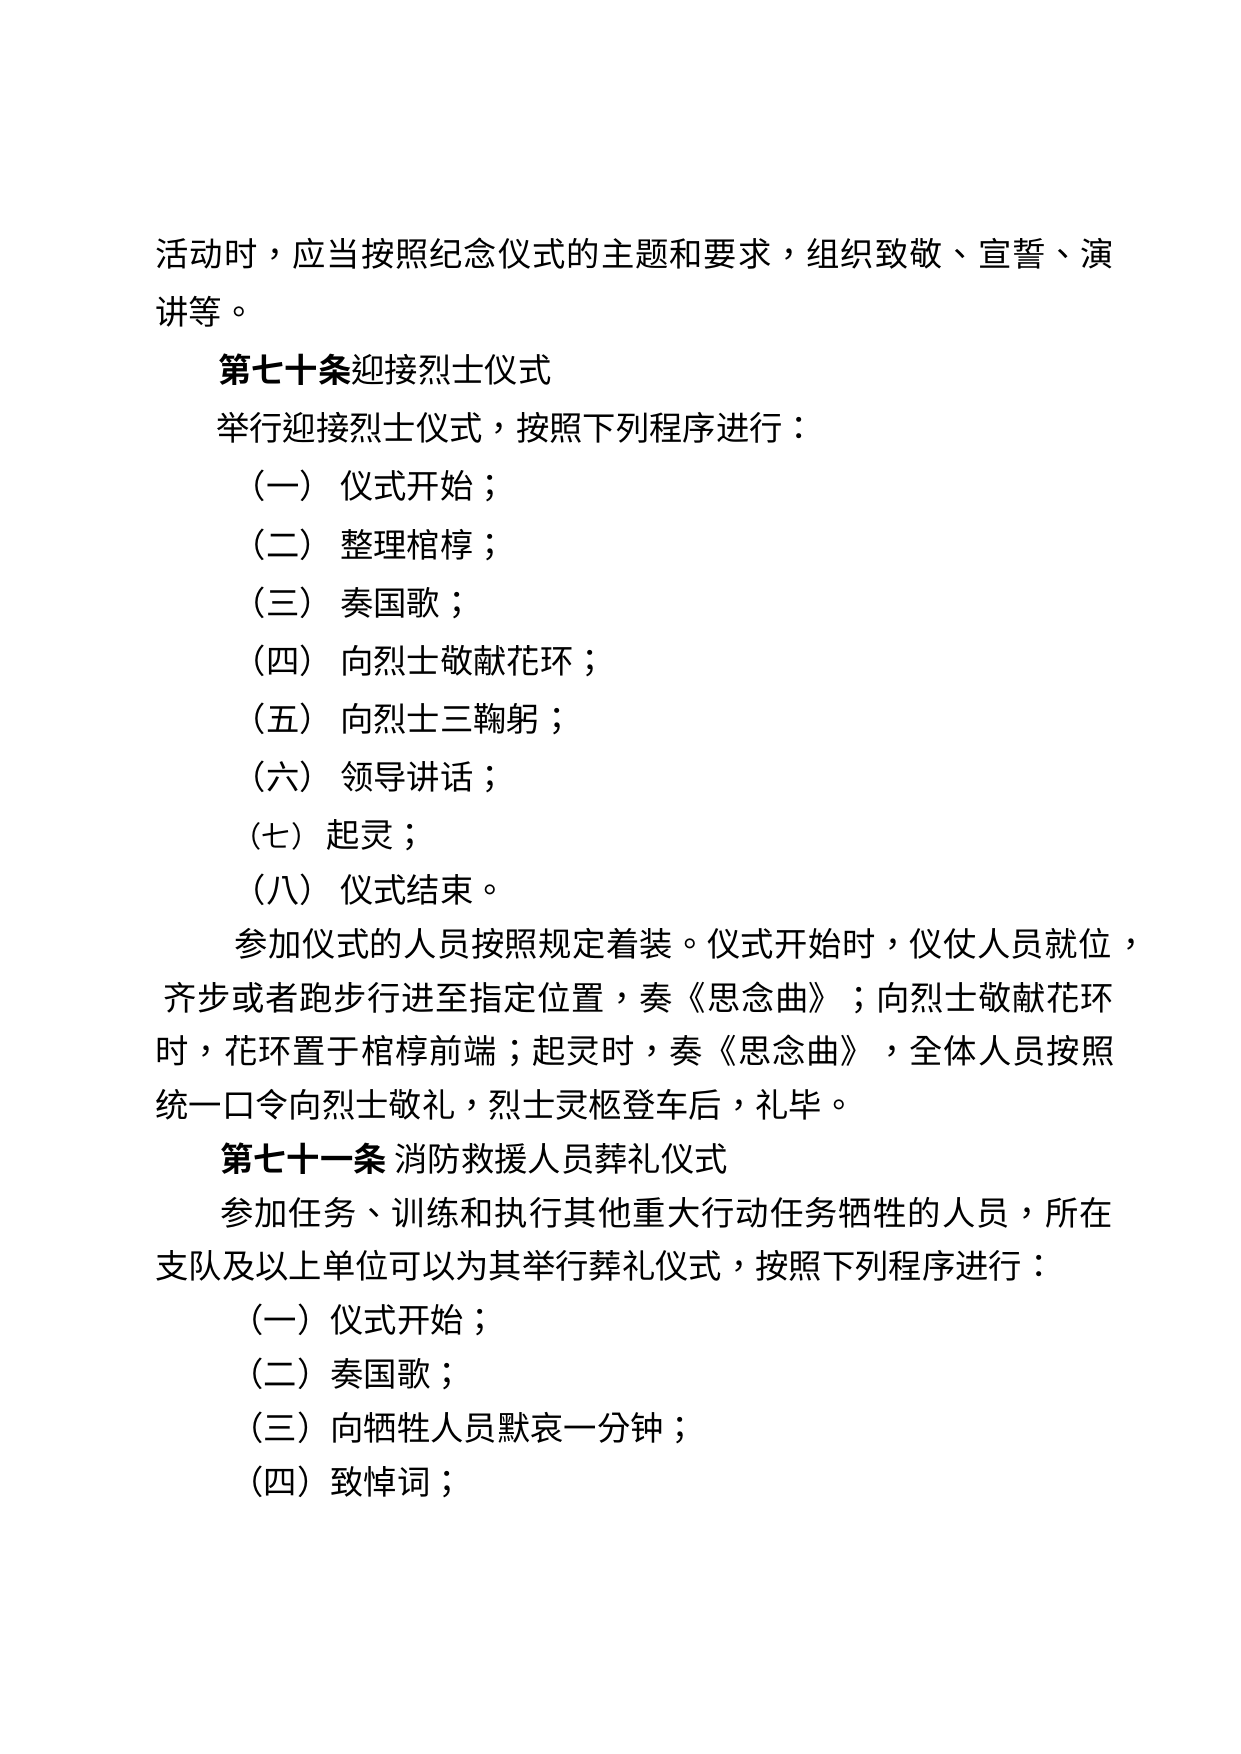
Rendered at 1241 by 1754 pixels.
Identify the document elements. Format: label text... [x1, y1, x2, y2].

text （二）奏国歌； [155, 1343, 1114, 1397]
text 第七十一条 消防救援人员葬礼仪式 [155, 1128, 1114, 1182]
list 领导讲话； [155, 743, 1114, 801]
list 起灵； [155, 801, 1114, 859]
list 向烈士三鞠躬； [155, 685, 1114, 743]
list 整理棺椁； [155, 511, 1114, 569]
list 奏国歌； [155, 569, 1114, 627]
list 向烈士敬献花环； [155, 627, 1114, 685]
text 参加任务、训练和执行其他重大行动任务牺牲的人员，所在支队及以上单位可以为其举行葬礼仪式，按照下列程序进行： [155, 1182, 1114, 1289]
text 第七十条迎接烈士仪式 [155, 336, 1114, 394]
text 举行迎接烈士仪式，按照下列程序进行： [155, 394, 1114, 452]
text （一）仪式开始； [155, 1289, 1114, 1343]
list 仪式结束。 [155, 859, 1114, 913]
list 仪式开始； [155, 452, 1114, 511]
text （四）致悼词； [155, 1451, 1114, 1505]
text 参加仪式的人员按照规定着装。仪式开始时，仪仗人员就位， 齐步或者跑步行进至指定位置，奏《思念曲》；向烈士敬献花环时，花环置于棺椁前端；起灵时，奏《思念曲》，全体人员按照统一口令向烈士敬礼，烈士灵柩登车后，礼毕。 [155, 913, 1114, 1128]
text （三）向牺牲人员默哀一分钟； [155, 1397, 1114, 1451]
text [155, 220, 1114, 336]
